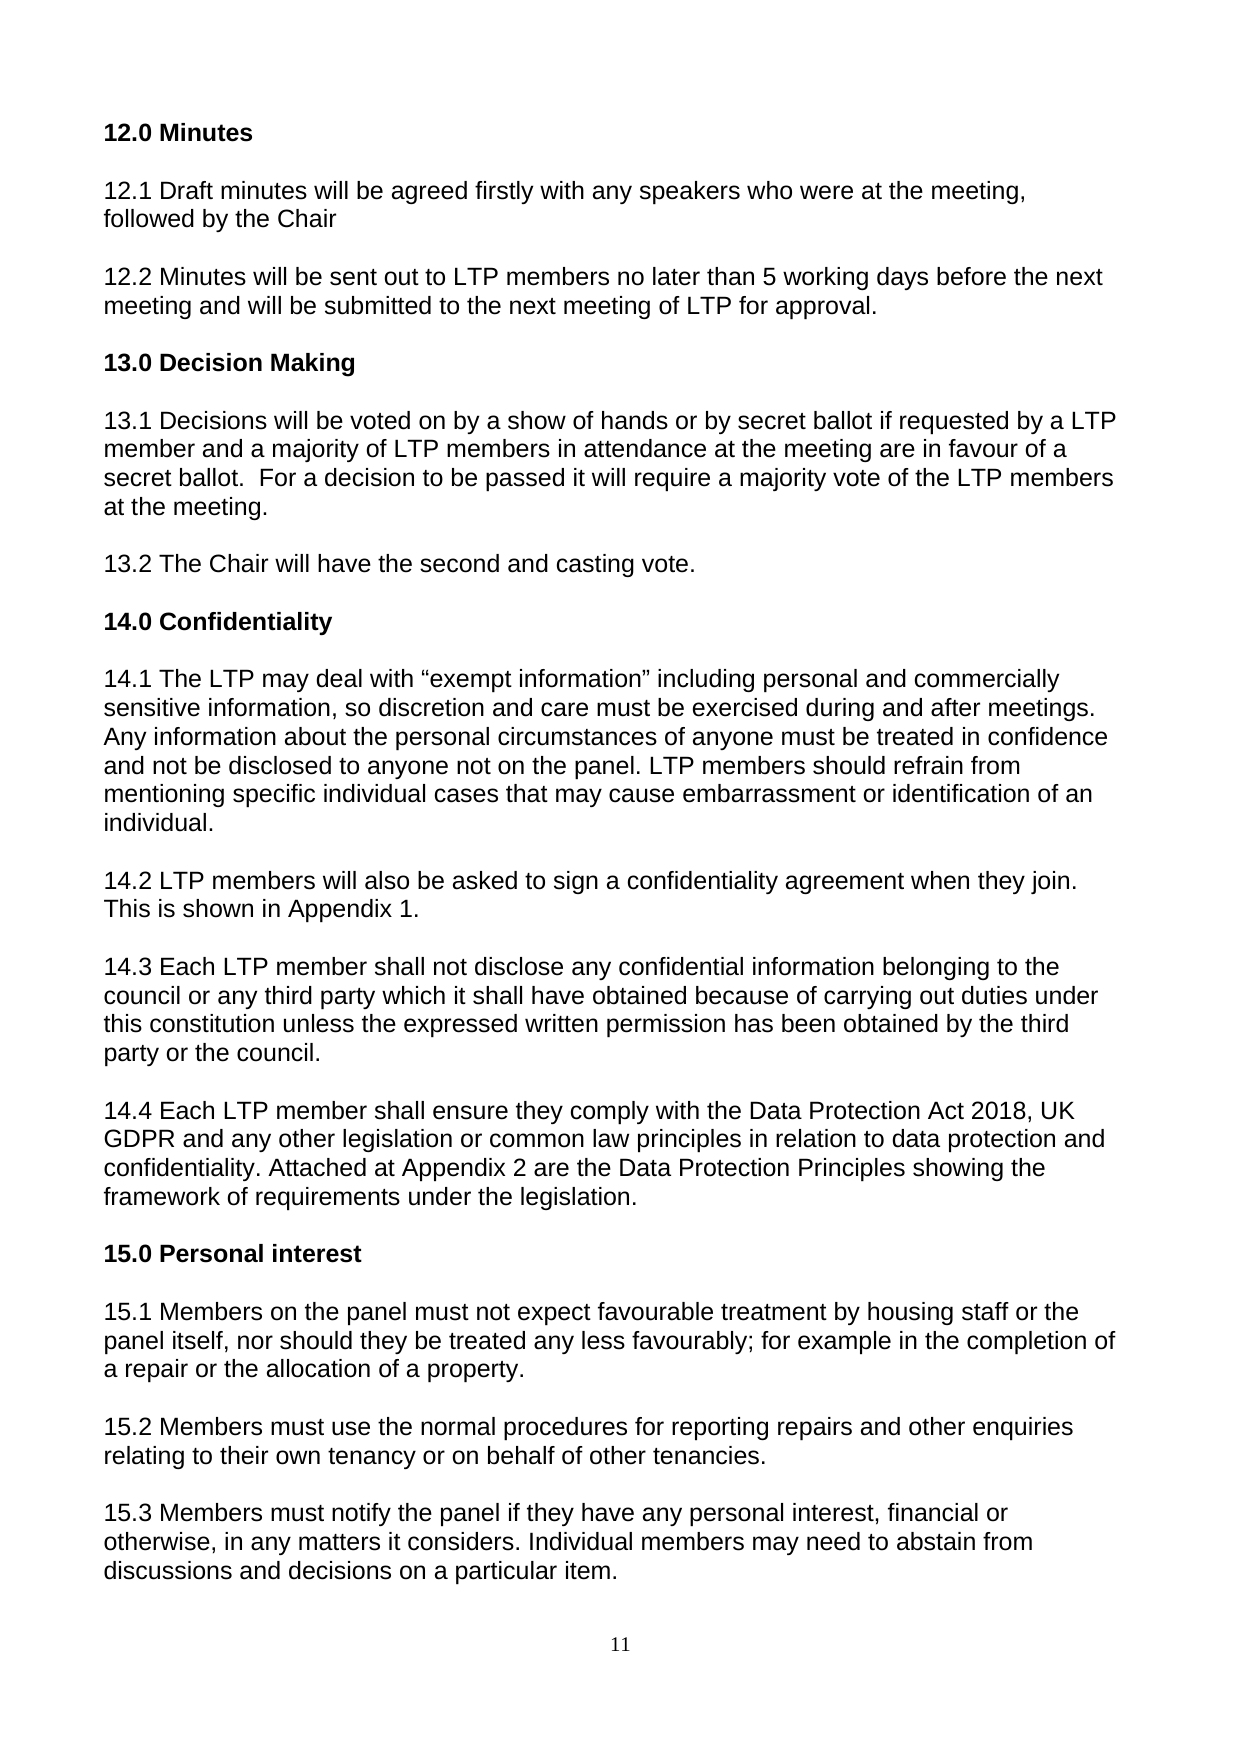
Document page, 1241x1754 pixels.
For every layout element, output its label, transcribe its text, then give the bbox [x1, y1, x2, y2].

text 15.3 Members must notify the panel if they have any personal interest, financial or otherwise, in any matters it considers. Individual members may need to abstain from discussions and decisions on a particular item. [103, 1498, 1122, 1584]
text 12.1 Draft minutes will be agreed firstly with any speakers who were at the meeting, followed by the Chair [103, 176, 1122, 233]
text 12.2 Minutes will be sent out to LTP members no later than 5 working days before the next meeting and will be submitted to the next meeting of LTP for approval. [103, 262, 1122, 319]
text 13.2 The Chair will have the second and casting vote. [103, 549, 1122, 578]
text 14.3 Each LTP member shall not disclose any confidential information belonging to the council or any third party which it shall have obtained because of carrying out duties under this constitution unless the expressed written permission has been obtained by the third party or the council. [103, 952, 1122, 1067]
text 15.2 Members must use the normal procedures for reporting repairs and other enquiries relating to their own tenancy or on behalf of other tenancies. [103, 1412, 1122, 1469]
text 14.2 LTP members will also be asked to sign a confidentiality agreement when they join. This is shown in Appendix 1. [103, 866, 1122, 923]
subtitle 13.0 Decision Making [103, 348, 1122, 377]
text 14.4 Each LTP member shall ensure they comply with the Data Protection Act 2018, UK GDPR and any other legislation or common law principles in relation to data protection and confidentiality. Attached at Appendix 2 are the Data Protection Principles showing the framework of requirements under the legislation. [103, 1096, 1122, 1211]
text 15.1 Members on the panel must not expect favourable treatment by housing staff or the panel itself, nor should they be treated any less favourably; for example in the completion of a repair or the allocation of a property. [103, 1297, 1122, 1383]
text 14.1 The LTP may deal with “exempt information” including personal and commercially sensitive information, so discretion and care must be exercised during and after meetings. Any information about the personal circumstances of anyone must be treated in confidence and not be disclosed to anyone not on the panel. LTP members should refrain from mentioning specific individual cases that may cause embarrassment or identification of an individual. [103, 664, 1122, 837]
text 13.1 Decisions will be voted on by a show of hands or by secret ballot if requested by a LTP member and a majority of LTP members in attendance at the meeting are in favour of a secret ballot. For a decision to be passed it will require a majority vote of the LTP members at the meeting. [103, 406, 1122, 521]
subtitle 14.0 Confidentiality [103, 607, 1122, 636]
subtitle 15.0 Personal interest [103, 1239, 1122, 1268]
subtitle 12.0 Minutes [103, 118, 1122, 147]
